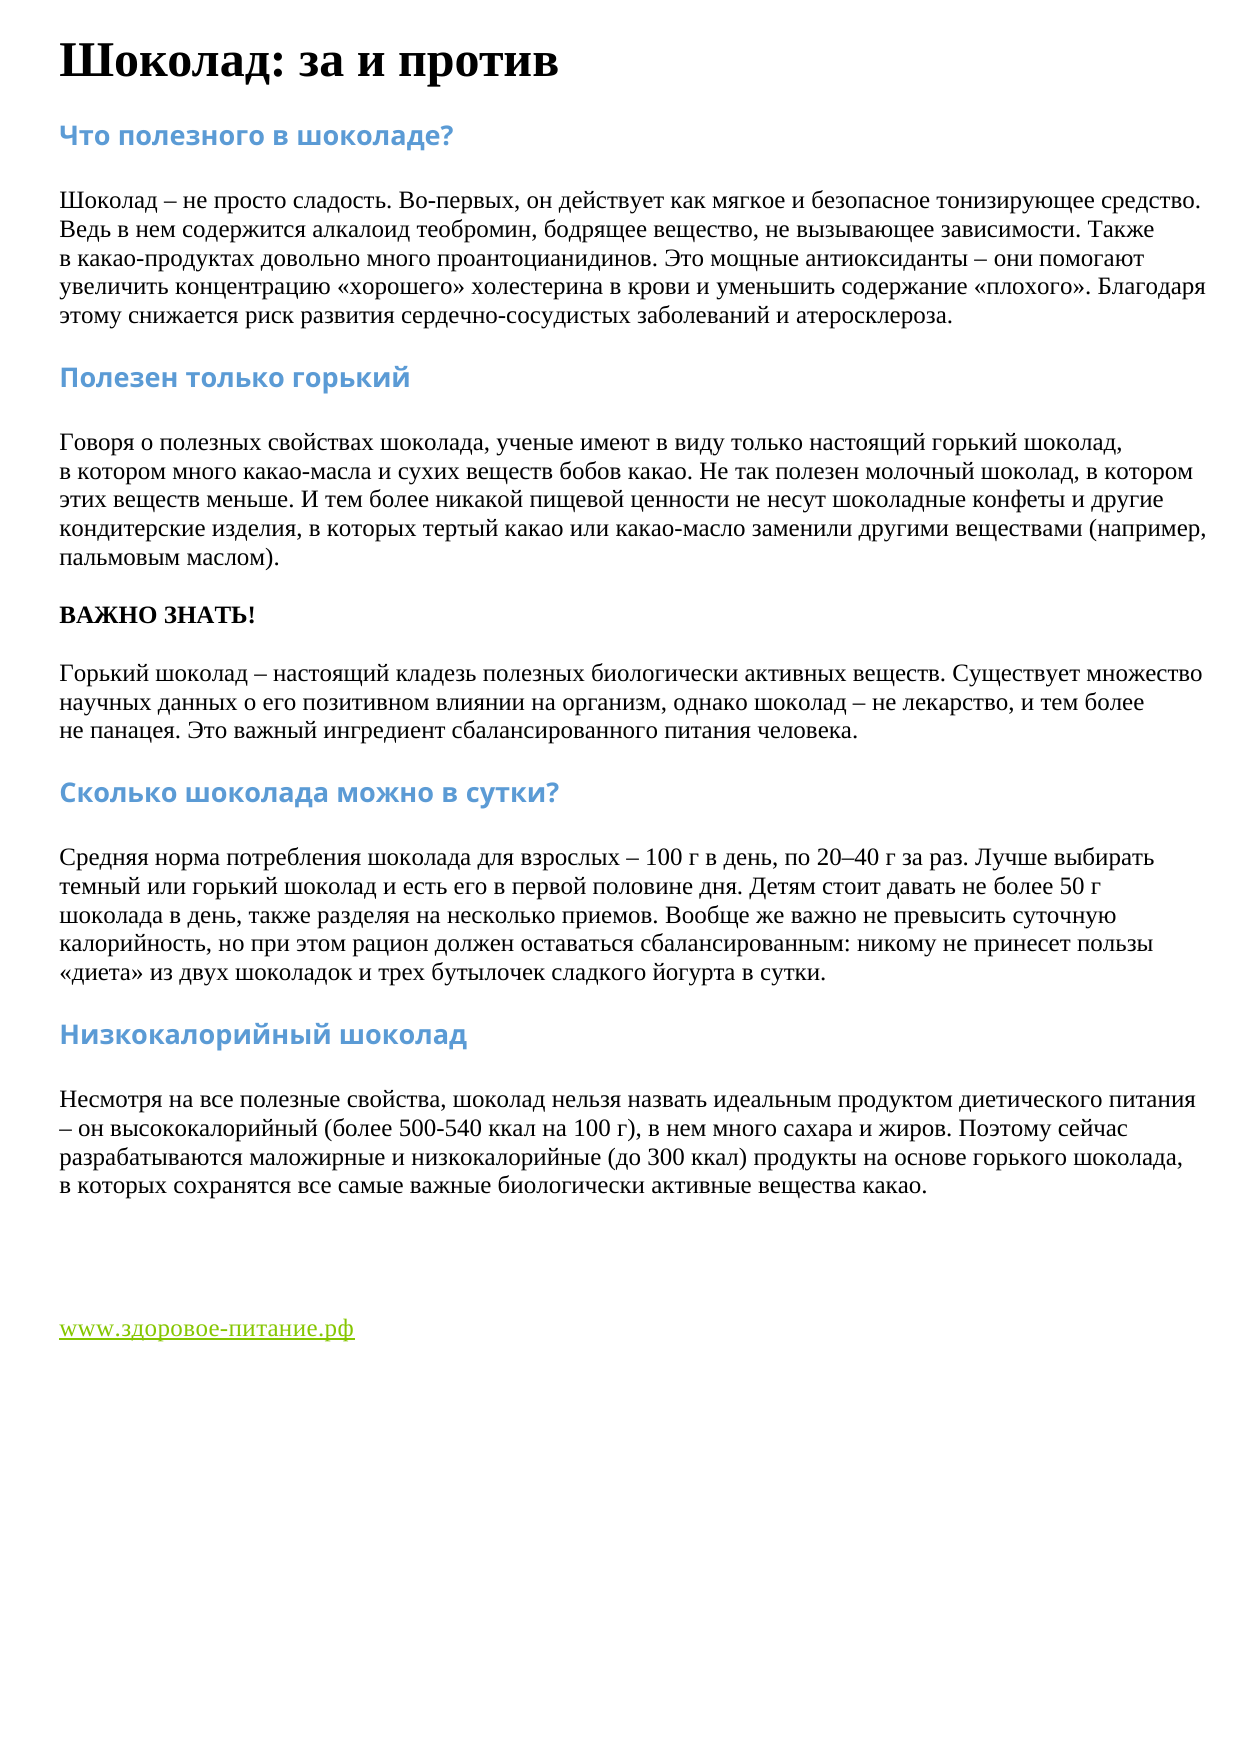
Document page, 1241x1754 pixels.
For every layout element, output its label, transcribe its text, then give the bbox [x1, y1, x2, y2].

text Говоря о полезных свойствах шоколада, ученые имеют в виду только настоящий горький шоколад, в котором много какао-масла и сухих веществ бобов какао. Не так полезен молочный шоколад, в котором этих веществ меньше. И тем более никакой пищевой ценности не несут шоколадные конфеты и другие кондитерские изделия, в которых тертый какао или какао-масло заменили другими веществами (например, пальмовым маслом). [59, 427, 1211, 571]
text Средняя норма потребления шоколада для взрослых – 100 г в день, по 20–40 г за раз. Лучше выбирать темный или горький шоколад и есть его в первой половине дня. Детям стоит давать не более 50 г шоколада в день, также разделяя на несколько приемов. Вообще же важно не превысить суточную калорийность, но при этом рацион должен оставаться сбалансированным: никому не принесет пользы «диета» из двух шоколадок и трех бутылочек сладкого йогурта в сутки. [59, 842, 1211, 986]
subtitle Сколько шоколада можно в сутки? [59, 773, 1211, 810]
text www.здоровое-питание.рф [59, 1313, 1211, 1342]
subtitle Что полезного в шоколаде? [59, 116, 1211, 153]
text Шоколад – не просто сладость. Во-первых, он действует как мягкое и безопасное тонизирующее средство. Ведь в нем содержится алкалоид теобромин, бодрящее вещество, не вызывающее зависимости. Также в какао-продуктах довольно много проантоцианидинов. Это мощные антиоксиданты – они помогают увеличить концентрацию «хорошего» холестерина в крови и уменьшить содержание «плохого». Благодаря этому снижается риск развития сердечно-сосудистых заболеваний и атеросклероза. [59, 185, 1211, 329]
subtitle Низкокалорийный шоколад [59, 1015, 1211, 1052]
text Шоколад: за и против [59, 29, 1211, 87]
text ВАЖНО ЗНАТЬ! [59, 600, 1211, 629]
text Несмотря на все полезные свойства, шоколад нельзя назвать идеальным продуктом диетического питания – он высококалорийный (более 500-540 ккал на 100 г), в нем много сахара и жиров. Поэтому сейчас разрабатываются маложирные и низкокалорийные (до 300 ккал) продукты на основе горького шоколада, в которых сохранятся все самые важные биологически активные вещества какао. [59, 1084, 1211, 1199]
subtitle Полезен только горький [59, 358, 1211, 395]
text Горький шоколад – настоящий кладезь полезных биологически активных веществ. Существует множество научных данных о его позитивном влиянии на организм, однако шоколад – не лекарство, и тем более не панацея. Это важный ингредиент сбалансированного питания человека. [59, 658, 1211, 744]
